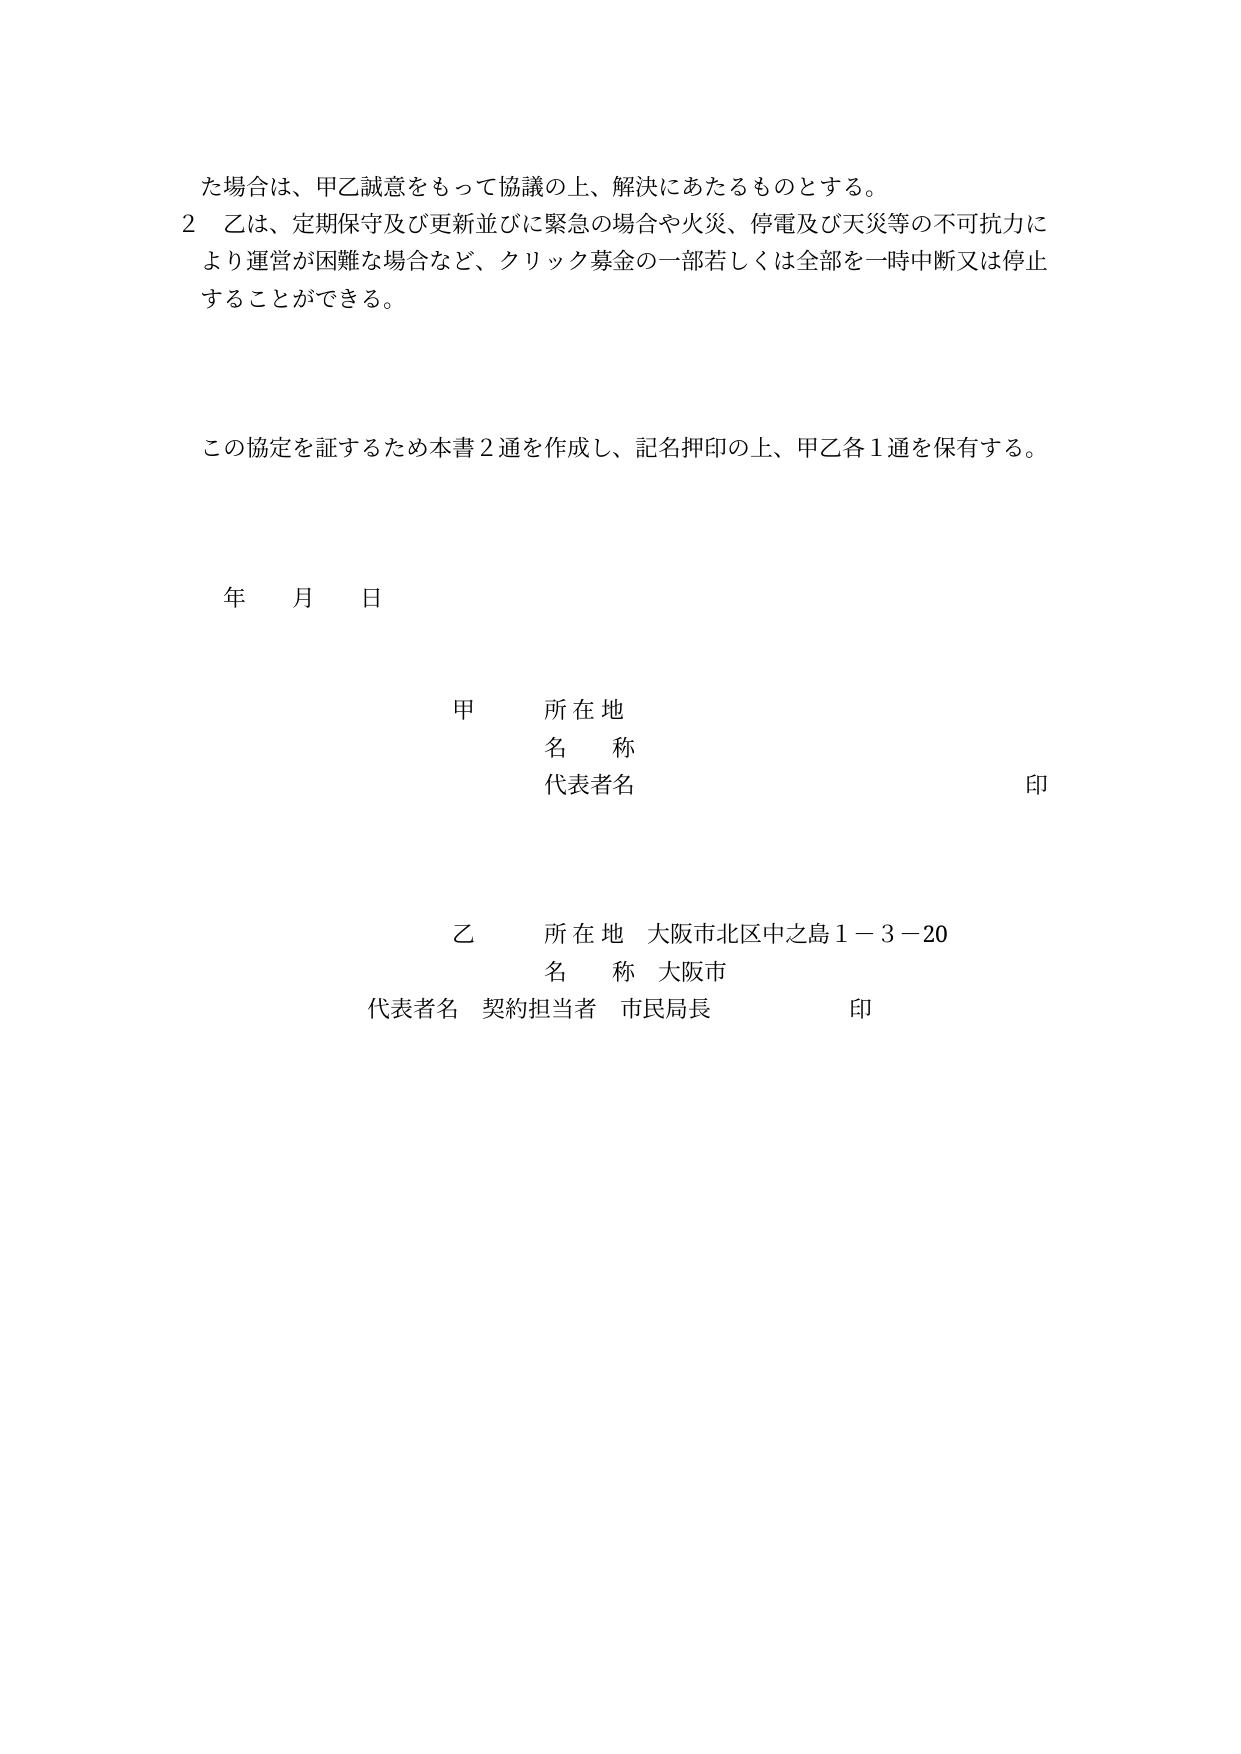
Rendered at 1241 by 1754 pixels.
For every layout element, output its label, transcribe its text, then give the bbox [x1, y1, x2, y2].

text 名 称 大阪市 [177, 952, 1058, 989]
text 代表者名 契約担当者 市民局長 印 [177, 989, 1058, 1027]
text 年 月 日 [177, 578, 1058, 615]
text ２ 乙は、定期保守及び更新並びに緊急の場合や火災、停電及び天災等の不可抗力により運営が困難な場合など、クリック募金の一部若しくは全部を一時中断又は停止することができる。 [177, 204, 1063, 316]
text 乙 所 在 地 大阪市北区中之島１－３－20 [177, 914, 1058, 952]
text 甲 所 在 地 [177, 690, 1058, 727]
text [177, 166, 1063, 204]
text 代表者名 印 [177, 765, 1058, 802]
text 名 称 [177, 727, 1058, 765]
text この協定を証するため本書２通を作成し、記名押印の上、甲乙各１通を保有する。 [177, 428, 1058, 466]
